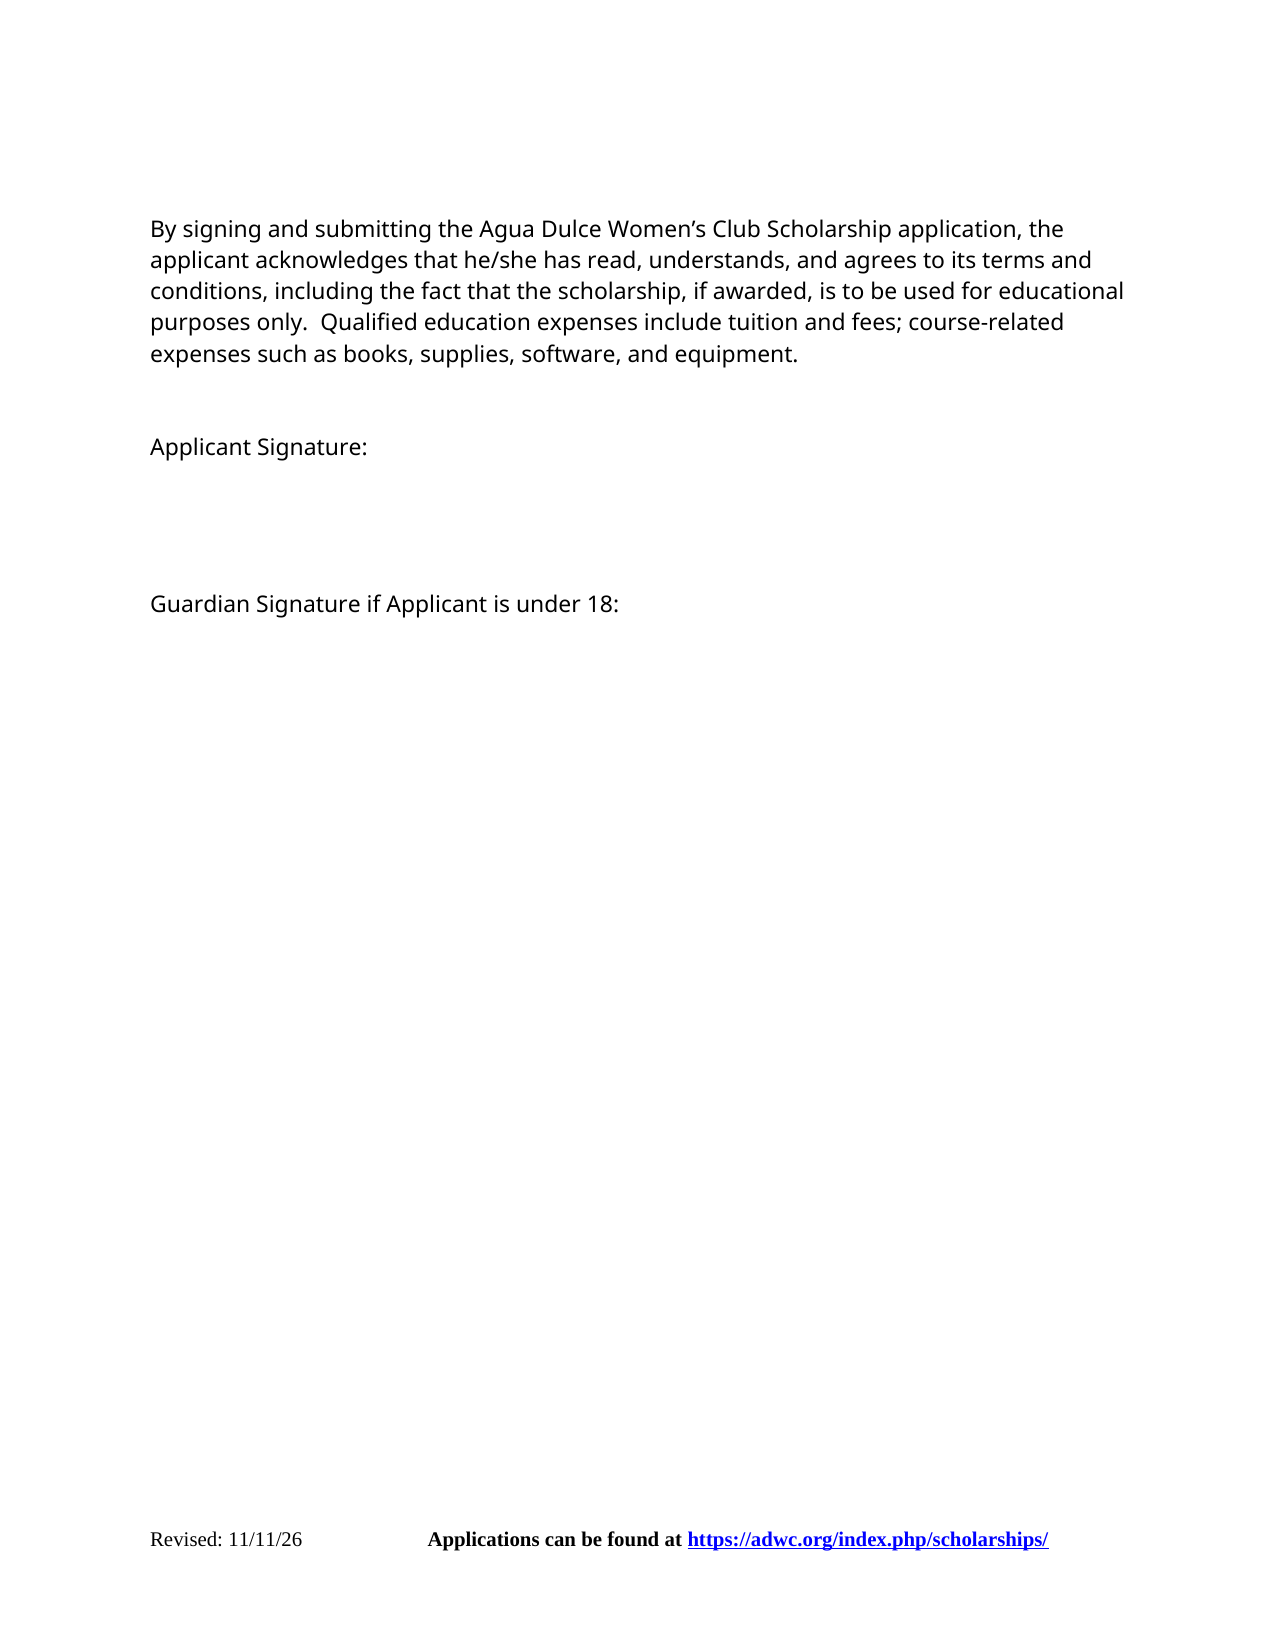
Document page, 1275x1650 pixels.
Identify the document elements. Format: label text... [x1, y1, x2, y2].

subtitle By signing and submitting the Agua Dulce Women’s Club Scholarship application, the applicant acknowledges that he/she has read, understands, and agrees to its terms and conditions, including the fact that the scholarship, if awarded, is to be used for educational purposes only. Qualified education expenses include tuition and fees; course-related expenses such as books, supplies, software, and equipment. [150, 212, 1125, 369]
subtitle Applicant Signature: [150, 431, 1125, 462]
subtitle Guardian Signature if Applicant is under 18: [150, 587, 1125, 619]
